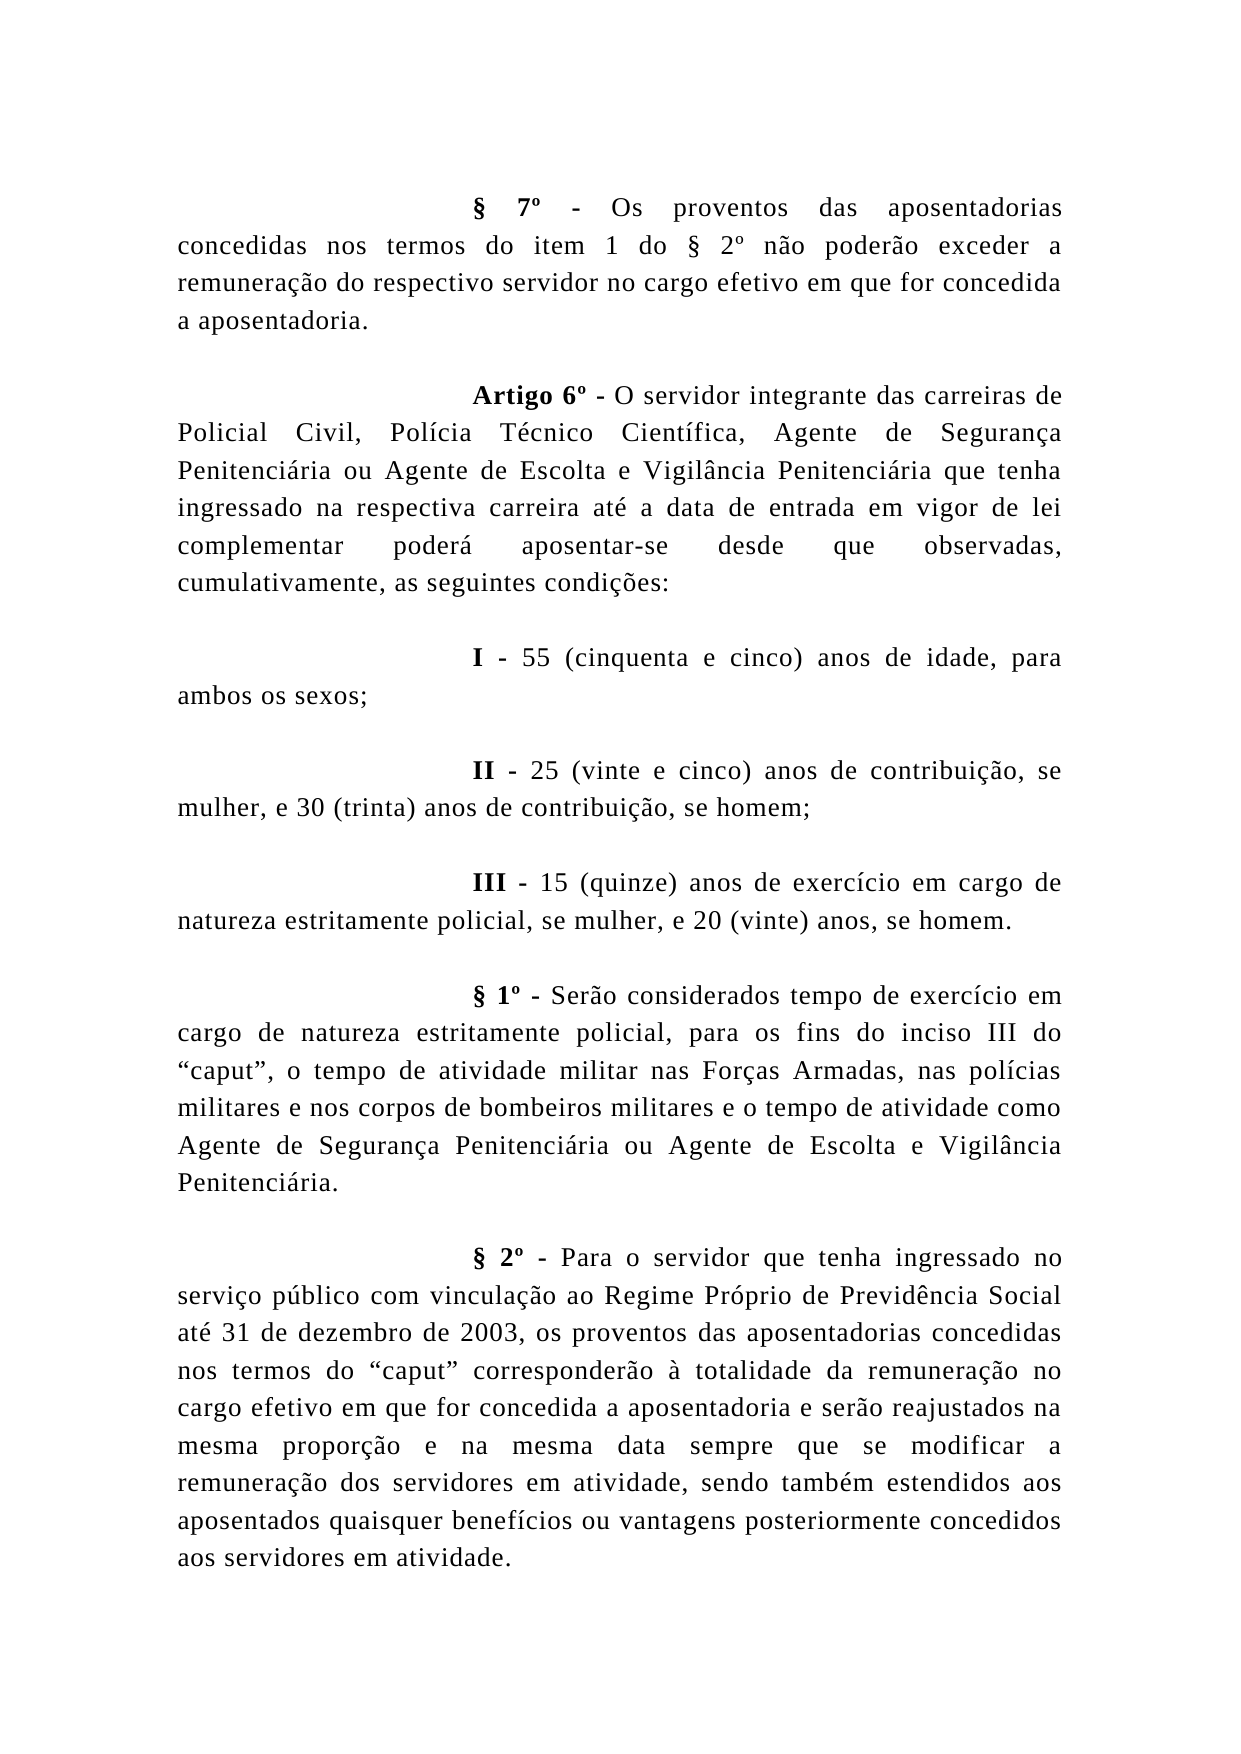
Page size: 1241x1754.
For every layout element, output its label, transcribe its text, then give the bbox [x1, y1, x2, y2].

text § 7º - Os proventos das aposentadorias concedidas nos termos do item 1 do § 2º não poderão exceder a remuneração do respectivo servidor no cargo efetivo em que for concedida a aposentadoria. [177, 185, 1063, 335]
text Artigo 6º - O servidor integrante das carreiras de Policial Civil, Polícia Técnico Científica, Agente de Segurança Penitenciária ou Agente de Escolta e Vigilância Penitenciária que tenha ingressado na respectiva carreira até a data de entrada em vigor de lei complementar poderá aposentar-se desde que observadas, cumulativamente, as seguintes condições: [177, 373, 1063, 598]
text § 2º - Para o servidor que tenha ingressado no serviço público com vinculação ao Regime Próprio de Previdência Social até 31 de dezembro de 2003, os proventos das aposentadorias concedidas nos termos do “caput” corresponderão à totalidade da remuneração no cargo efetivo em que for concedida a aposentadoria e serão reajustados na mesma proporção e na mesma data sempre que se modificar a remuneração dos servidores em atividade, sendo também estendidos aos aposentados quaisquer benefícios ou vantagens posteriormente concedidos aos servidores em atividade. [177, 1235, 1063, 1573]
text I - 55 (cinquenta e cinco) anos de idade, para ambos os sexos; [177, 635, 1063, 710]
text § 1º - Serão considerados tempo de exercício em cargo de natureza estritamente policial, para os fins do inciso III do “caput”, o tempo de atividade militar nas Forças Armadas, nas polícias militares e nos corpos de bombeiros militares e o tempo de atividade como Agente de Segurança Penitenciária ou Agente de Escolta e Vigilância Penitenciária. [177, 973, 1063, 1198]
text III - 15 (quinze) anos de exercício em cargo de natureza estritamente policial, se mulher, e 20 (vinte) anos, se homem. [177, 860, 1063, 935]
text II - 25 (vinte e cinco) anos de contribuição, se mulher, e 30 (trinta) anos de contribuição, se homem; [177, 748, 1063, 823]
